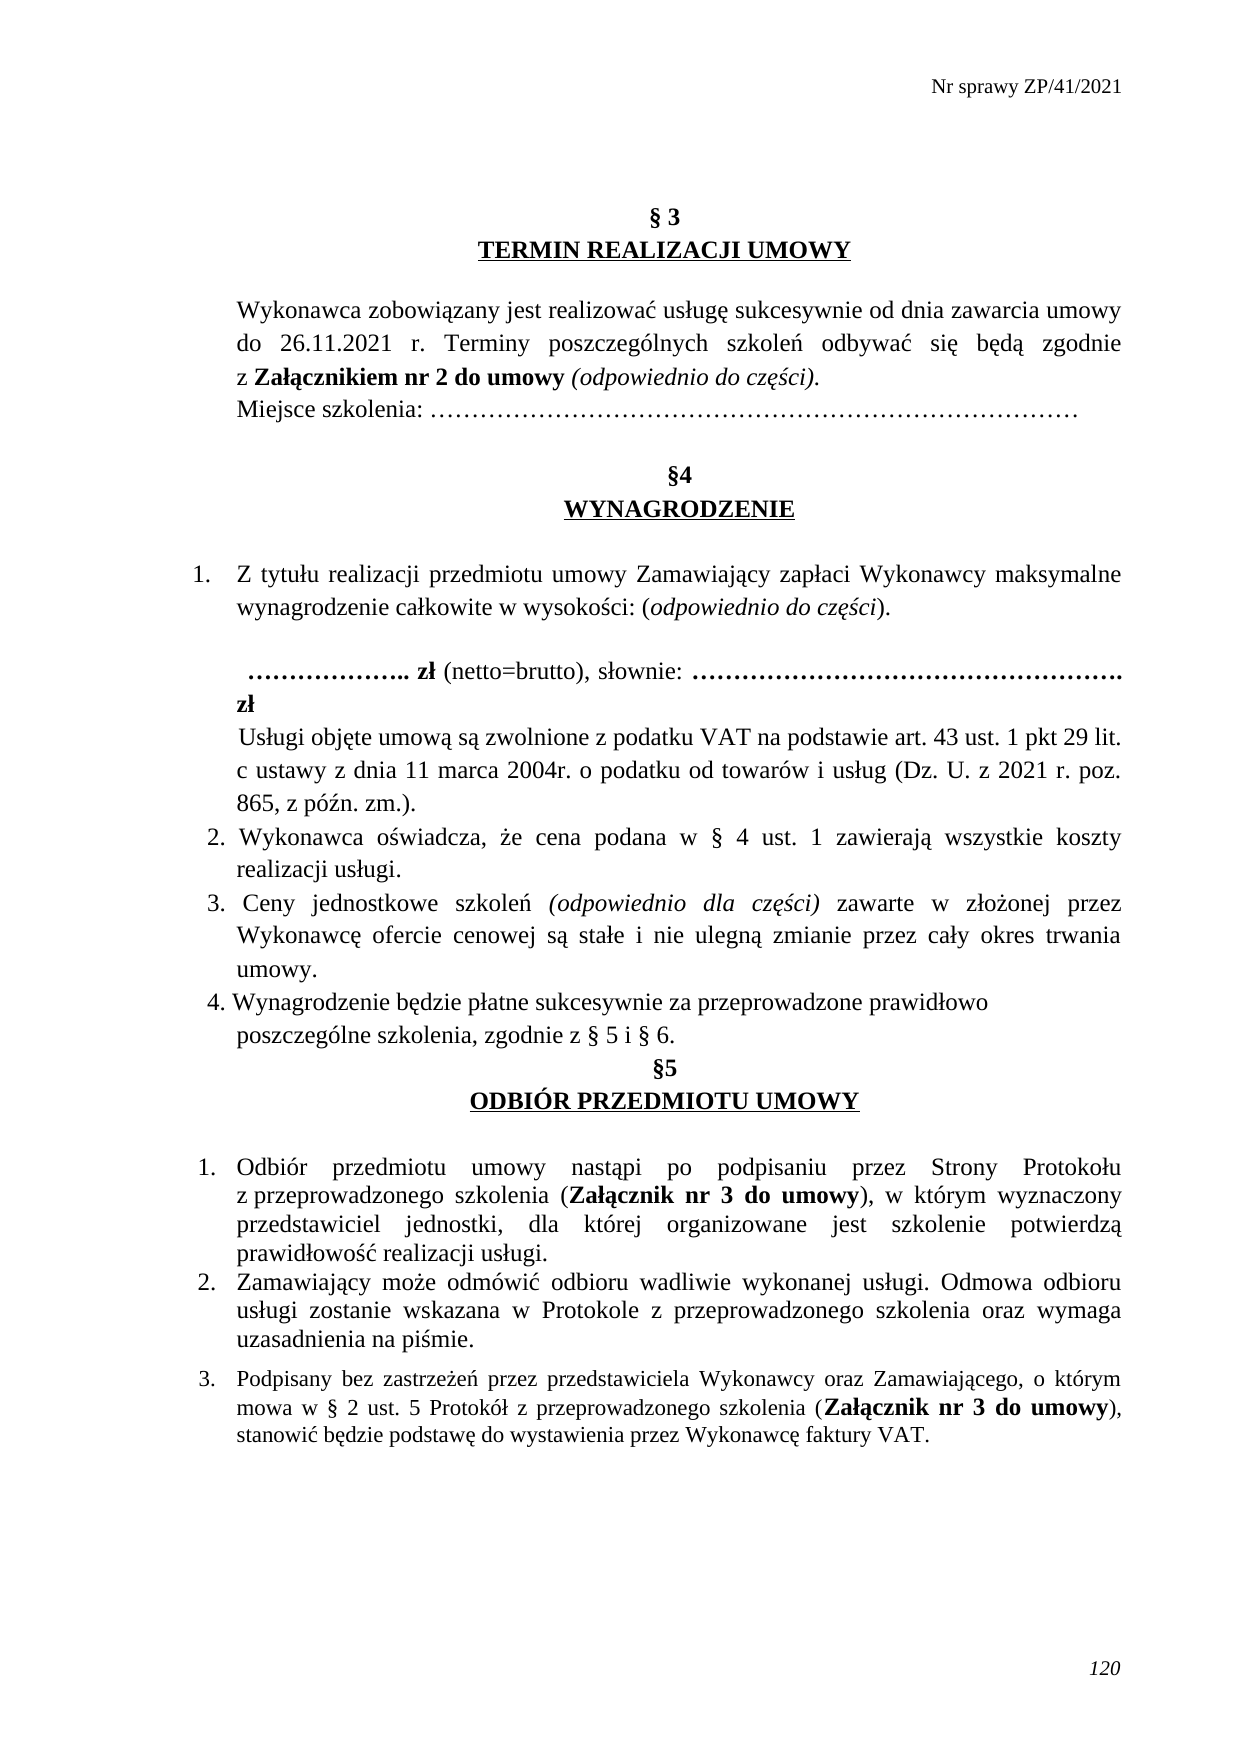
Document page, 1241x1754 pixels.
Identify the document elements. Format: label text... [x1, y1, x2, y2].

text §4 [236, 461, 1122, 489]
text 2. Wykonawca oświadcza, że cena podana w § 4 ust. 1 zawierają wszystkie koszty realizacji usługi. [207, 822, 1122, 883]
text ……………….. zł (netto=brutto), słownie: ……………………………………………. zł [207, 656, 1122, 718]
text ODBIÓR PRZEDMIOTU UMOWY [207, 1086, 1122, 1114]
text Wykonawca zobowiązany jest realizować usługę sukcesywnie od dnia zawarcia umowy do 26.11.2021 r. Terminy poszczególnych szkoleń odbywać się będą zgodnie z Załącznikiem nr 2 do umowy (odpowiednio do części). [236, 296, 1122, 390]
text 3. Ceny jednostkowe szkoleń (odpowiednio dla części) zawarte w złożonej przez Wykonawcę ofercie cenowej są stałe i nie ulegną zmianie przez cały okres trwania umowy. [207, 888, 1122, 982]
list Podpisany bez zastrzeżeń przez przedstawiciela Wykonawcy oraz Zamawiającego, o którym mowa w § 2 ust. 5 Protokół z przeprowadzonego szkolenia (Załącznik nr 3 do umowy), stanowić będzie podstawę do wystawienia przez Wykonawcę faktury VAT. [207, 1366, 1122, 1447]
text WYNAGRODZENIE [236, 494, 1122, 554]
list Zamawiający może odmówić odbioru wadliwie wykonanej usługi. Odmowa odbioru usługi zostanie wskazana w Protokole z przeprowadzonego szkolenia oraz wymaga uzasadnienia na piśmie. [207, 1267, 1122, 1353]
text Miejsce szkolenia: …………………………………………………………………… [236, 394, 1122, 423]
text Usługi objęte umową są zwolnione z podatku VAT na podstawie art. 43 ust. 1 pkt 29 lit. c ustawy z dnia 11 marca 2004r. o podatku od towarów i usług (Dz. U. z 2021 r. poz. 865, z późn. zm.). [207, 722, 1122, 817]
list Z tytułu realizacji przedmiotu umowy Zamawiający zapłaci Wykonawcy maksymalne wynagrodzenie całkowite w wysokości: (odpowiednio do części). [192, 559, 1122, 621]
text TERMIN REALIZACJI UMOWY [207, 235, 1122, 264]
list Odbiór przedmiotu umowy nastąpi po podpisaniu przez Strony Protokołu z przeprowadzonego szkolenia (Załącznik nr 3 do umowy), w którym wyznaczony przedstawiciel jednostki, dla której organizowane jest szkolenie potwierdzą prawidłowość realizacji usługi. [207, 1152, 1122, 1267]
text 4. Wynagrodzenie będzie płatne sukcesywnie za przeprowadzone prawidłowo poszczególne szkolenia, zgodnie z § 5 i § 6. [207, 987, 1122, 1048]
text §5 [207, 1053, 1122, 1081]
text § 3 [207, 202, 1122, 231]
